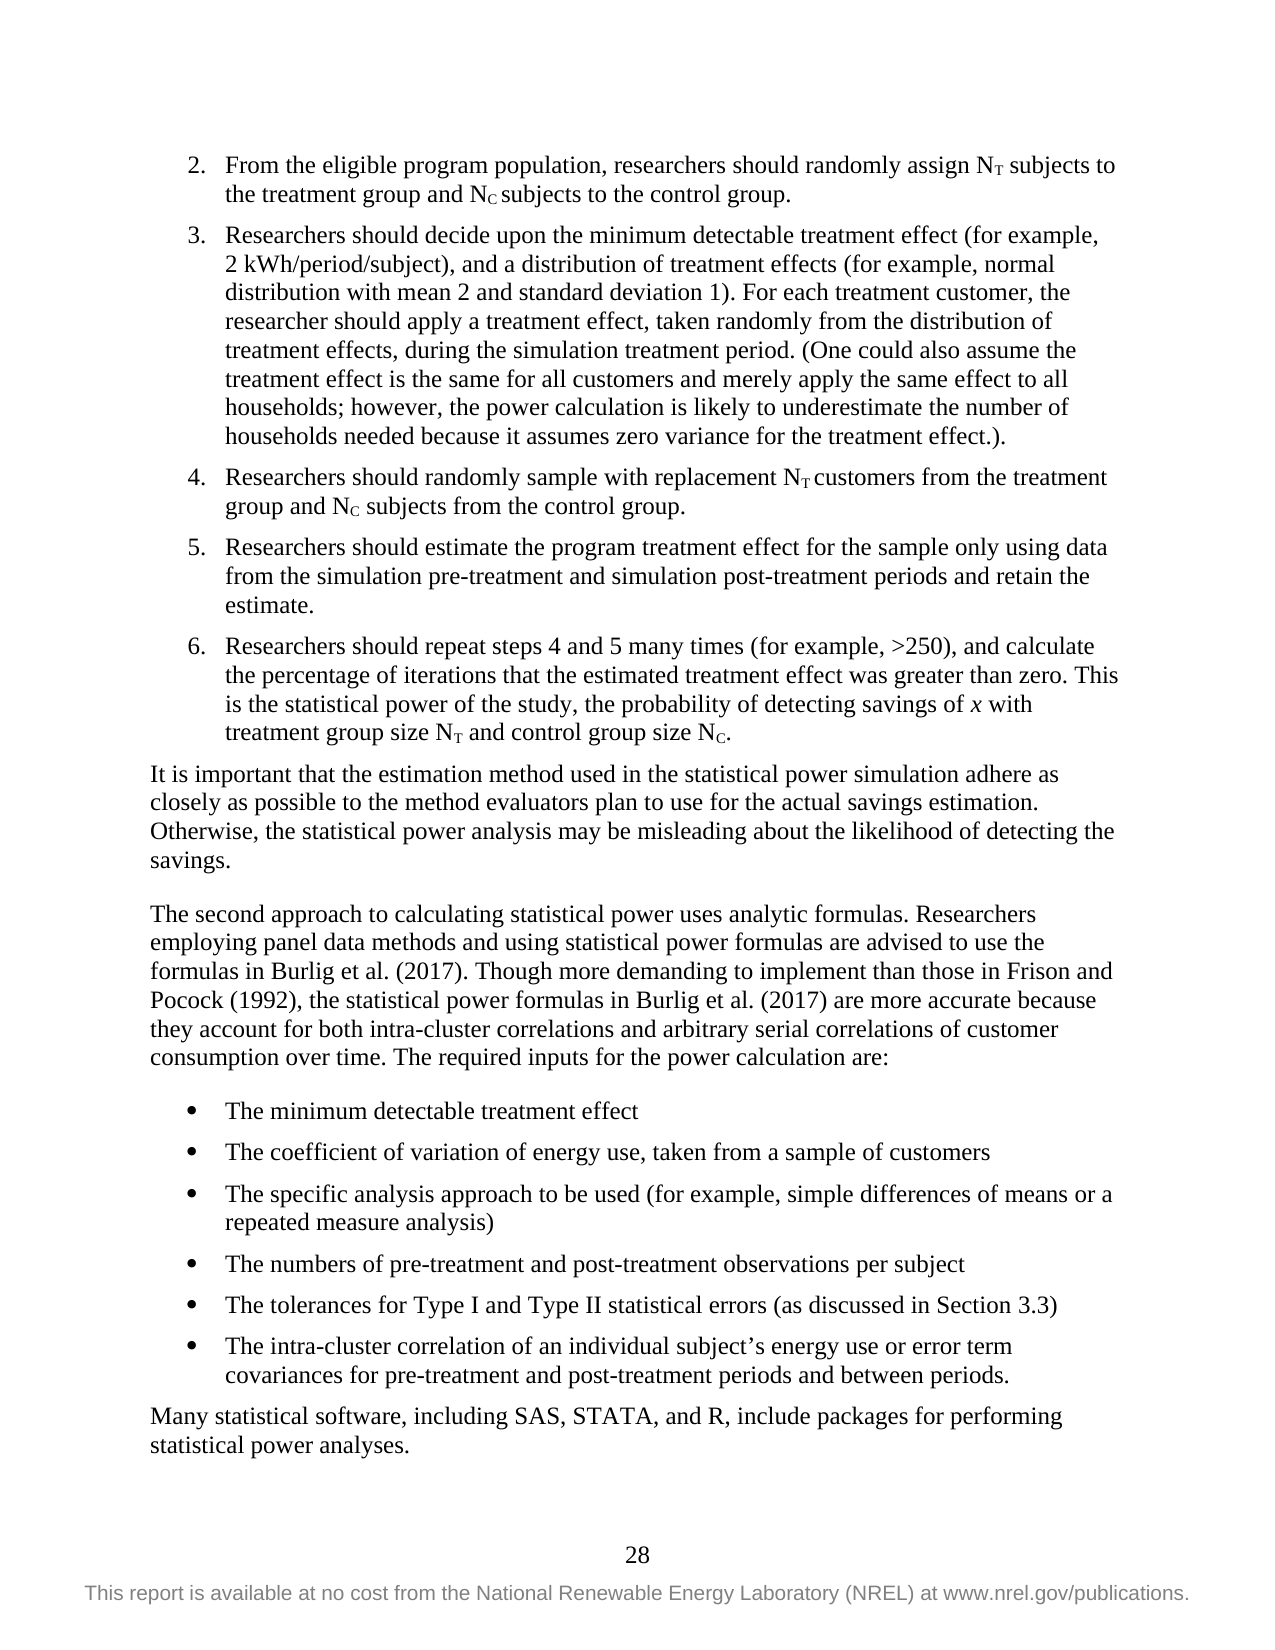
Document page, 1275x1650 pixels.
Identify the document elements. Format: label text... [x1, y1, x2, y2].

text Many statistical software, including SAS, STATA, and R, include packages for performing statistical power analyses. [150, 1401, 1125, 1459]
text The minimum detectable treatment effect [187, 1096, 1125, 1125]
list Researchers should decide upon the minimum detectable treatment effect (for example, 2 kWh/period/subject), and a distribution of treatment effects (for example, normal distribution with mean 2 and standard deviation 1). For each treatment customer, the researcher should apply a treatment effect, taken randomly from the distribution of treatment effects, during the simulation treatment period. (One could also assume the treatment effect is the same for all customers and merely apply the same effect to all households; however, the power calculation is likely to underestimate the number of households needed because it assumes zero variance for the treatment effect.). [187, 220, 1125, 450]
text The coefficient of variation of energy use, taken from a sample of customers [187, 1137, 1125, 1166]
text It is important that the estimation method used in the statistical power simulation adhere as closely as possible to the method evaluators plan to use for the actual savings estimation. Otherwise, the statistical power analysis may be misleading about the likelihood of detecting the savings. [150, 759, 1125, 874]
list From the eligible program population, researchers should randomly assign NT subjects to the treatment group and NC subjects to the control group. [187, 150, 1125, 207]
list Researchers should repeat steps 4 and 5 many times (for example, >250), and calculate the percentage of iterations that the estimated treatment effect was greater than zero. This is the statistical power of the study, the probability of detecting savings of x with treatment group size NT and control group size NC. [187, 631, 1125, 746]
text The tolerances for Type I and Type II statistical errors (as discussed in Section 3.3) [187, 1290, 1125, 1319]
text The intra-cluster correlation of an individual subject’s energy use or error term covariances for pre-treatment and post-treatment periods and between periods. [187, 1331, 1125, 1389]
list Researchers should randomly sample with replacement NT customers from the treatment group and NC subjects from the control group. [187, 462, 1125, 520]
text The specific analysis approach to be used (for example, simple differences of means or a repeated measure analysis) [187, 1179, 1125, 1236]
list Researchers should estimate the program treatment effect for the sample only using data from the simulation pre-treatment and simulation post-treatment periods and retain the estimate. [187, 532, 1125, 619]
text The numbers of pre-treatment and post-treatment observations per subject [187, 1249, 1125, 1277]
text The second approach to calculating statistical power uses analytic formulas. Researchers employing panel data methods and using statistical power formulas are advised to use the formulas in Burlig et al. (2017). Though more demanding to implement than those in Frison and Pocock (1992), the statistical power formulas in Burlig et al. (2017) are more accurate because they account for both intra-cluster correlations and arbitrary serial correlations of customer consumption over time. The required inputs for the power calculation are: [150, 899, 1125, 1071]
